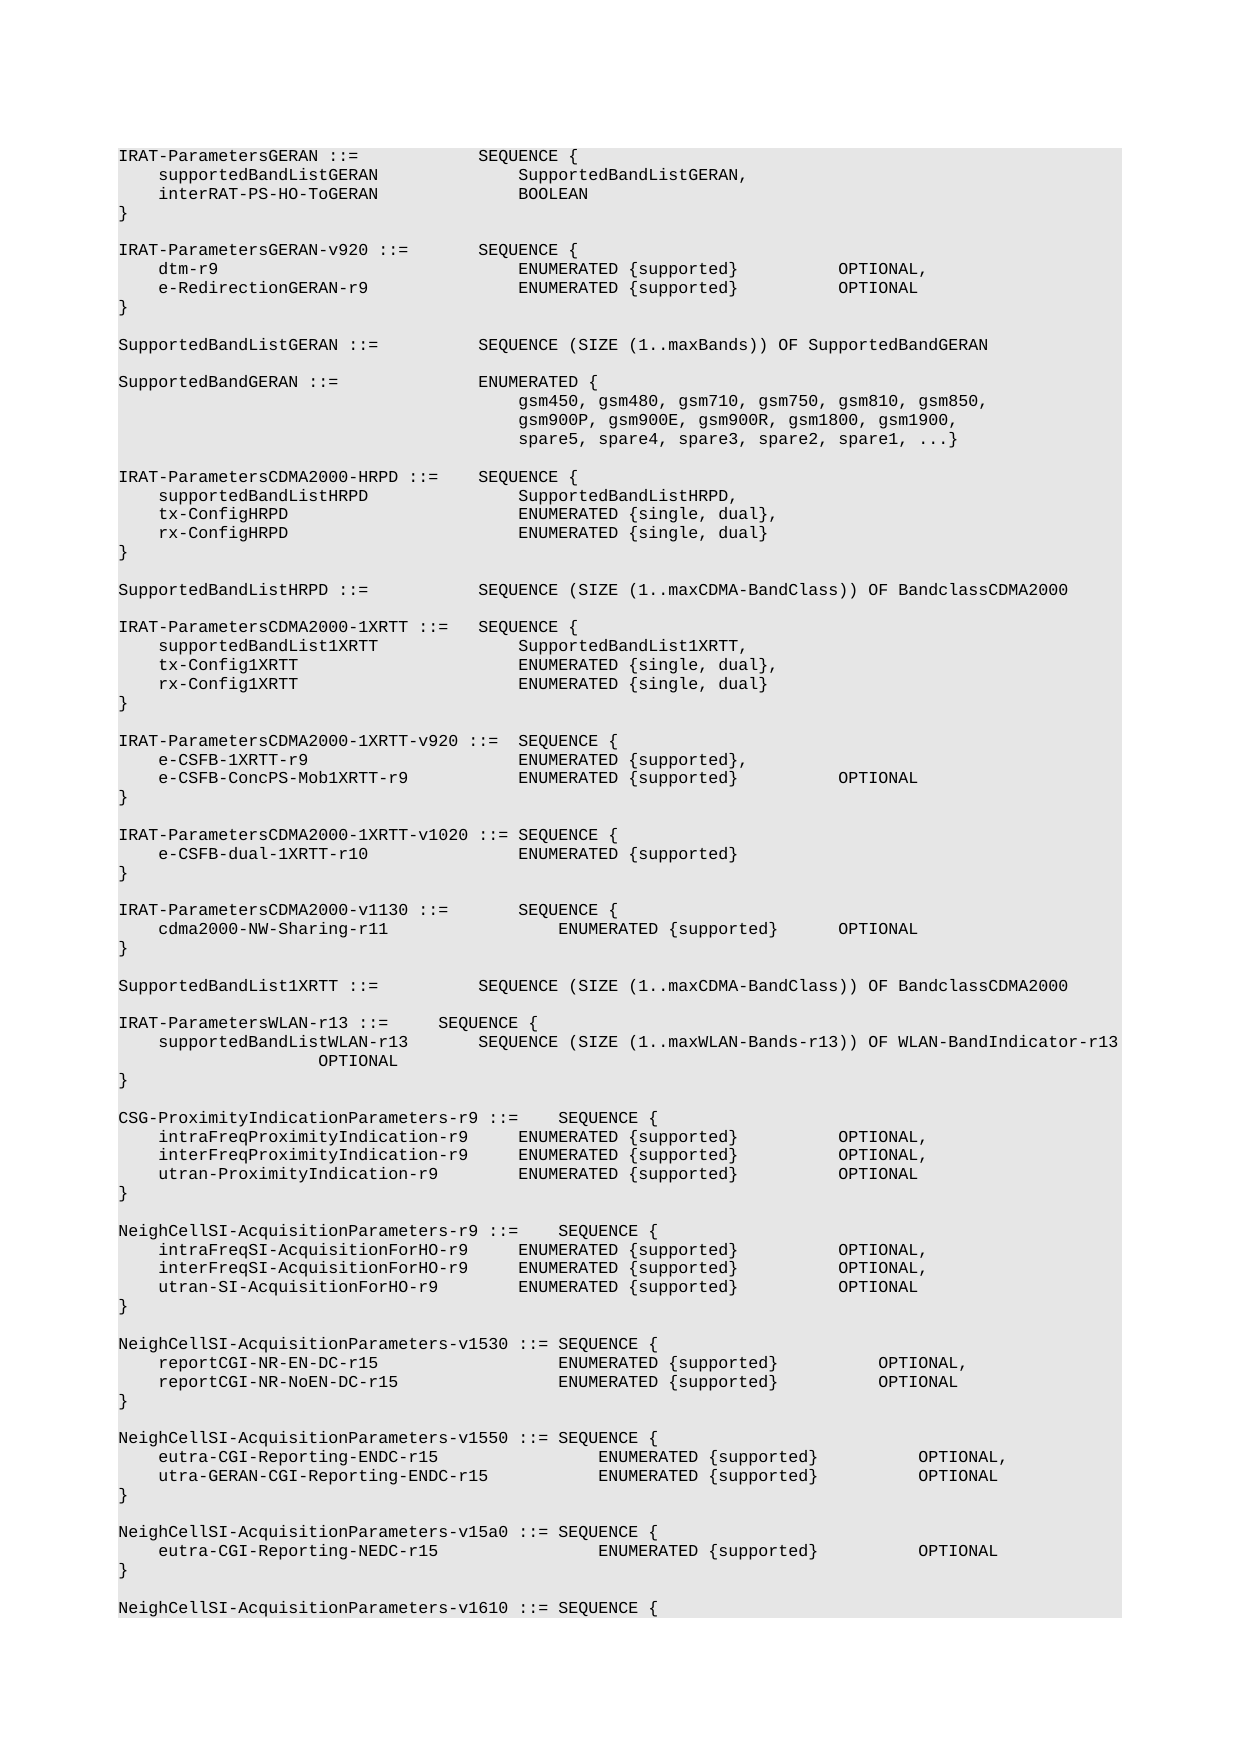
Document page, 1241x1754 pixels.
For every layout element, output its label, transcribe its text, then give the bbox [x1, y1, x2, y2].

text rx-Config1XRTT ENUMERATED {single, dual} [118, 676, 1122, 694]
text cdma2000-NW-Sharing-r11 ENUMERATED {supported} OPTIONAL [118, 921, 1122, 939]
text IRAT-ParametersGERAN ::= SEQUENCE { [118, 148, 1122, 167]
text } [118, 694, 1122, 713]
text supportedBandList1XRTT SupportedBandList1XRTT, [118, 638, 1122, 657]
text NeighCellSI-AcquisitionParameters-v1610 ::= SEQUENCE { [118, 1599, 1122, 1618]
text utran-SI-AcquisitionForHO-r9 ENUMERATED {supported} OPTIONAL [118, 1279, 1122, 1298]
text dtm-r9 ENUMERATED {supported} OPTIONAL, [118, 261, 1122, 280]
text } [118, 298, 1122, 317]
text intraFreqSI-AcquisitionForHO-r9 ENUMERATED {supported} OPTIONAL, [118, 1241, 1122, 1260]
text IRAT-ParametersWLAN-r13 ::= SEQUENCE { [118, 1015, 1122, 1034]
text supportedBandListGERAN SupportedBandListGERAN, [118, 167, 1122, 185]
text reportCGI-NR-NoEN-DC-r15 ENUMERATED {supported} OPTIONAL [118, 1373, 1122, 1392]
text SupportedBandGERAN ::= ENUMERATED { [118, 374, 1122, 393]
text rx-ConfigHRPD ENUMERATED {single, dual} [118, 525, 1122, 544]
text e-CSFB-dual-1XRTT-r10 ENUMERATED {supported} [118, 845, 1122, 864]
text } [118, 544, 1122, 562]
text IRAT-ParametersCDMA2000-1XRTT ::= SEQUENCE { [118, 619, 1122, 638]
text SupportedBandListGERAN ::= SEQUENCE (SIZE (1..maxBands)) OF SupportedBandGERAN [118, 336, 1122, 355]
text IRAT-ParametersCDMA2000-HRPD ::= SEQUENCE { [118, 468, 1122, 487]
text interFreqProximityIndication-r9 ENUMERATED {supported} OPTIONAL, [118, 1147, 1122, 1166]
text } [118, 1298, 1122, 1317]
text supportedBandListHRPD SupportedBandListHRPD, [118, 487, 1122, 506]
text reportCGI-NR-EN-DC-r15 ENUMERATED {supported} OPTIONAL, [118, 1354, 1122, 1373]
text IRAT-ParametersCDMA2000-1XRTT-v1020 ::= SEQUENCE { [118, 826, 1122, 845]
text SupportedBandListHRPD ::= SEQUENCE (SIZE (1..maxCDMA-BandClass)) OF BandclassCDMA2000 [118, 581, 1122, 600]
text e-CSFB-ConcPS-Mob1XRTT-r9 ENUMERATED {supported} OPTIONAL [118, 770, 1122, 789]
text } [118, 1185, 1122, 1203]
text NeighCellSI-AcquisitionParameters-v1550 ::= SEQUENCE { [118, 1430, 1122, 1449]
text } [118, 1392, 1122, 1411]
text e-RedirectionGERAN-r9 ENUMERATED {supported} OPTIONAL [118, 280, 1122, 298]
text NeighCellSI-AcquisitionParameters-v15a0 ::= SEQUENCE { [118, 1524, 1122, 1543]
text } [118, 789, 1122, 808]
text eutra-CGI-Reporting-NEDC-r15 ENUMERATED {supported} OPTIONAL [118, 1543, 1122, 1562]
text interFreqSI-AcquisitionForHO-r9 ENUMERATED {supported} OPTIONAL, [118, 1260, 1122, 1279]
text } [118, 1486, 1122, 1505]
text e-CSFB-1XRTT-r9 ENUMERATED {supported}, [118, 751, 1122, 770]
text spare5, spare4, spare3, spare2, spare1, ...} [118, 431, 1122, 449]
text } [118, 939, 1122, 958]
text CSG-ProximityIndicationParameters-r9 ::= SEQUENCE { [118, 1109, 1122, 1128]
text } [118, 204, 1122, 223]
text IRAT-ParametersGERAN-v920 ::= SEQUENCE { [118, 242, 1122, 261]
text utran-ProximityIndication-r9 ENUMERATED {supported} OPTIONAL [118, 1166, 1122, 1185]
text interRAT-PS-HO-ToGERAN BOOLEAN [118, 185, 1122, 204]
text tx-Config1XRTT ENUMERATED {single, dual}, [118, 657, 1122, 676]
text } [118, 1562, 1122, 1581]
text SupportedBandList1XRTT ::= SEQUENCE (SIZE (1..maxCDMA-BandClass)) OF BandclassCDMA2000 [118, 977, 1122, 996]
text eutra-CGI-Reporting-ENDC-r15 ENUMERATED {supported} OPTIONAL, [118, 1449, 1122, 1467]
text IRAT-ParametersCDMA2000-v1130 ::= SEQUENCE { [118, 902, 1122, 921]
text } [118, 864, 1122, 883]
text utra-GERAN-CGI-Reporting-ENDC-r15 ENUMERATED {supported} OPTIONAL [118, 1467, 1122, 1486]
text tx-ConfigHRPD ENUMERATED {single, dual}, [118, 506, 1122, 525]
text IRAT-ParametersCDMA2000-1XRTT-v920 ::= SEQUENCE { [118, 732, 1122, 751]
text NeighCellSI-AcquisitionParameters-v1530 ::= SEQUENCE { [118, 1336, 1122, 1354]
text gsm450, gsm480, gsm710, gsm750, gsm810, gsm850, [118, 393, 1122, 412]
text gsm900P, gsm900E, gsm900R, gsm1800, gsm1900, [118, 412, 1122, 431]
text } [118, 1072, 1122, 1090]
text intraFreqProximityIndication-r9 ENUMERATED {supported} OPTIONAL, [118, 1128, 1122, 1147]
text NeighCellSI-AcquisitionParameters-r9 ::= SEQUENCE { [118, 1222, 1122, 1241]
text supportedBandListWLAN-r13 SEQUENCE (SIZE (1..maxWLAN-Bands-r13)) OF WLAN-BandIndicator-r13 OPTIONAL [118, 1034, 1122, 1072]
